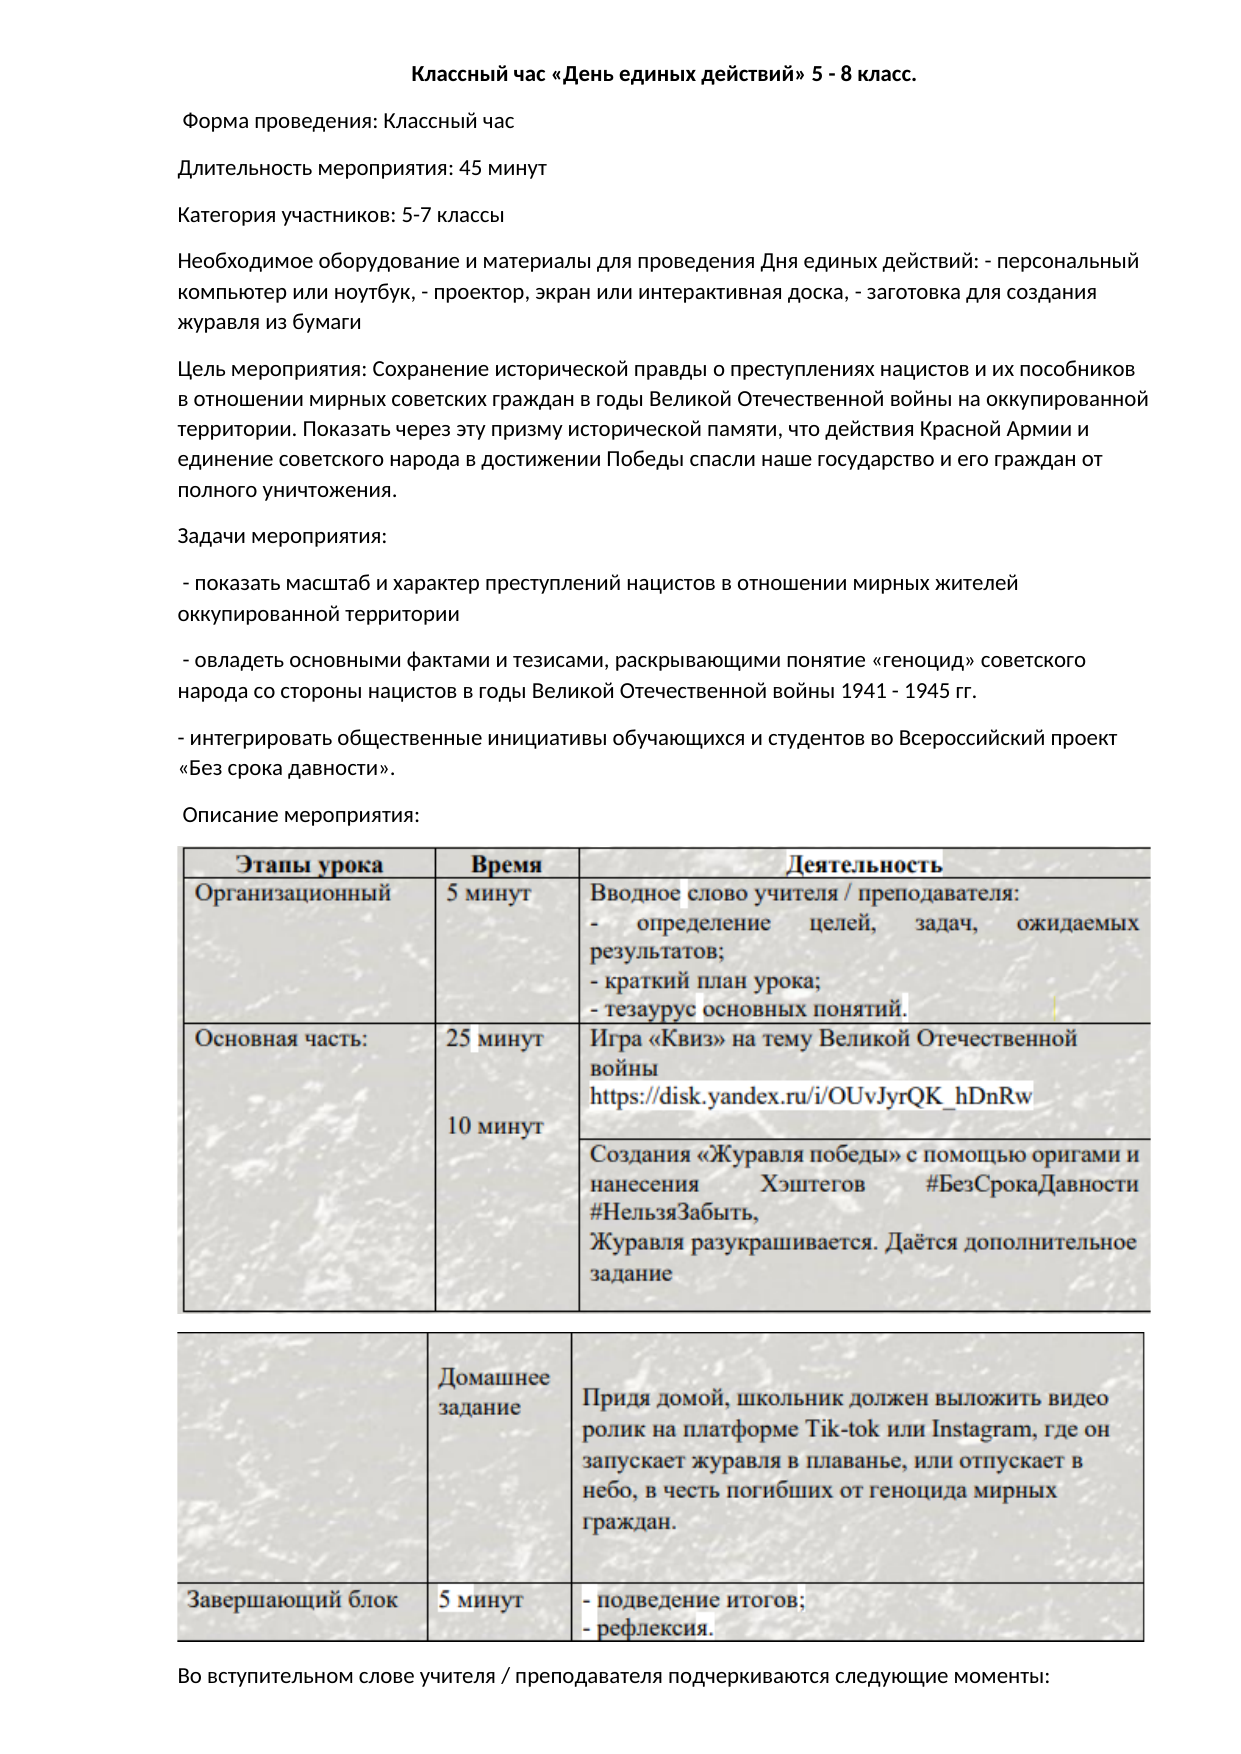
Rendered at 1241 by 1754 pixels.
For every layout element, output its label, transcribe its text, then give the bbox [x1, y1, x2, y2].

text Во вступительном слове учителя / преподавателя подчеркиваются следующие моменты: [177, 1661, 1152, 1689]
text Задачи мероприятия: [177, 522, 1152, 549]
text Описание мероприятия: [177, 800, 1152, 828]
text Длительность мероприятия: 45 минут [177, 153, 1152, 181]
text - показать масштаб и характер преступлений нацистов в отношении мирных жителей оккупированной территории [177, 568, 1152, 627]
text Необходимое оборудование и материалы для проведения Дня единых действий: - персональный компьютер или ноутбук, - проектор, экран или интерактивная доска, - заготовка для создания журавля из бумаги [177, 247, 1152, 335]
text Категория участников: 5-7 классы [177, 200, 1152, 228]
picture [177, 846, 1151, 1314]
text Классный час «День единых действий» 5 - 8 класс. [177, 59, 1152, 87]
text - овладеть основными фактами и тезисами, раскрывающими понятие «геноцид» советского народа со стороны нацистов в годы Великой Отечественной войны 1941 - 1945 гг. [177, 646, 1152, 704]
text Цель мероприятия: Сохранение исторической правды о преступлениях нацистов и их пособников в отношении мирных советских граждан в годы Великой Отечественной войны на оккупированной территории. Показать через эту призму исторической памяти, что действия Красной Армии и единение советского народа в достижении Победы спасли наше государство и его граждан от полного уничтожения. [177, 354, 1152, 503]
text Форма проведения: Классный час [177, 106, 1152, 134]
text - интегрировать общественные инициативы обучающихся и студентов во Всероссийский проект «Без срока давности». [177, 723, 1152, 781]
picture [177, 1332, 1145, 1642]
